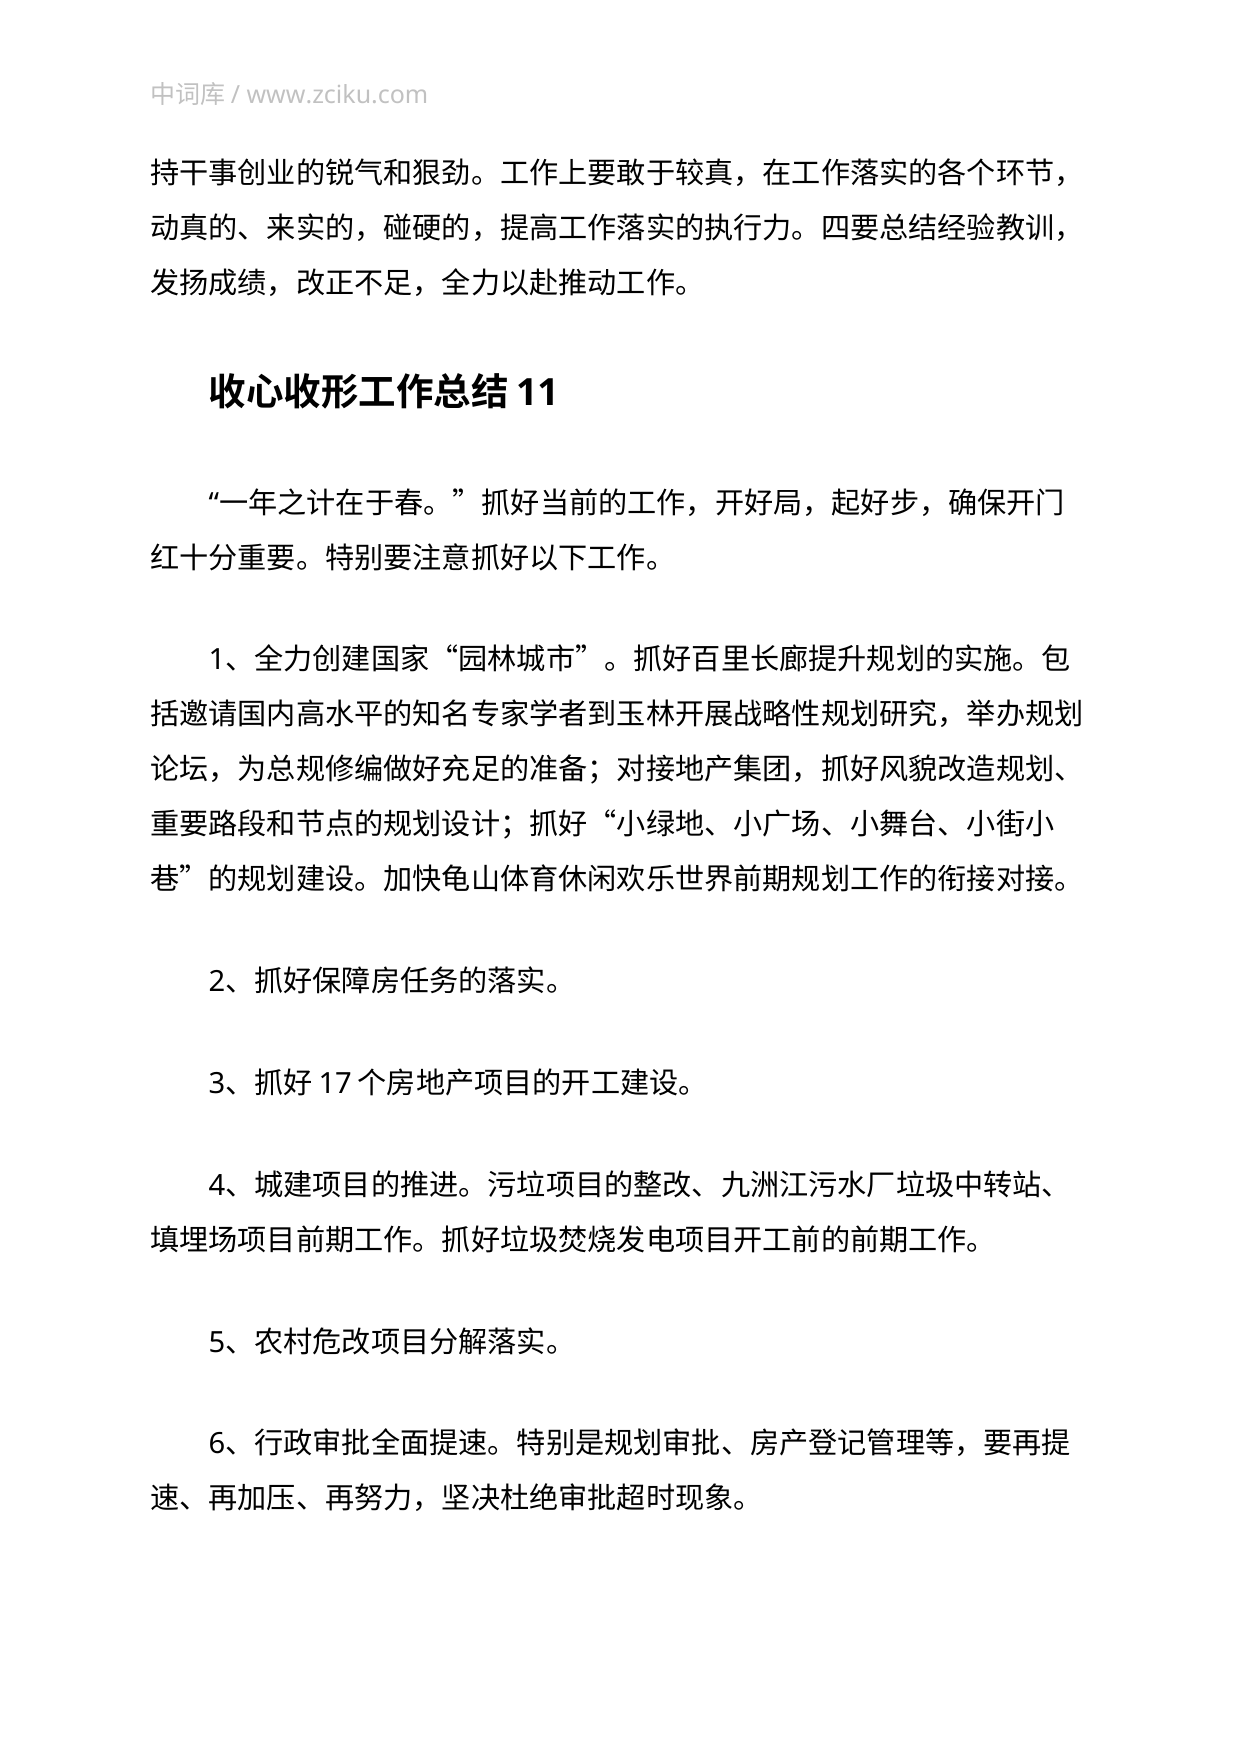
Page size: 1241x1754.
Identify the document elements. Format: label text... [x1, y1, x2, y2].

text 6、行政审批全面提速。特别是规划审批、房产登记管理等，要再提速、再加压、再努力，坚决杜绝审批超时现象。 [150, 1420, 1090, 1517]
text 5、农村危改项目分解落实。 [150, 1318, 1090, 1361]
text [150, 150, 1090, 302]
text 4、城建项目的推进。污垃项目的整改、九洲江污水厂垃圾中转站、填埋场项目前期工作。抓好垃圾焚烧发电项目开工前的前期工作。 [150, 1161, 1090, 1259]
text 1、全力创建国家“园林城市”。抓好百里长廊提升规划的实施。包括邀请国内高水平的知名专家学者到玉林开展战略性规划研究，举办规划论坛，为总规修编做好充足的准备；对接地产集团，抓好风貌改造规划、重要路段和节点的规划设计；抓好“小绿地、小广场、小舞台、小街小巷”的规划建设。加快龟山体育休闲欢乐世界前期规划工作的衔接对接。 [150, 636, 1090, 898]
text 2、抓好保障房任务的落实。 [150, 957, 1090, 1000]
text 3、抓好17个房地产项目的开工建设。 [150, 1059, 1090, 1102]
text 收心收形工作总结11 [150, 362, 1090, 416]
text “一年之计在于春。”抓好当前的工作，开好局，起好步，确保开门红十分重要。特别要注意抓好以下工作。 [150, 479, 1090, 576]
